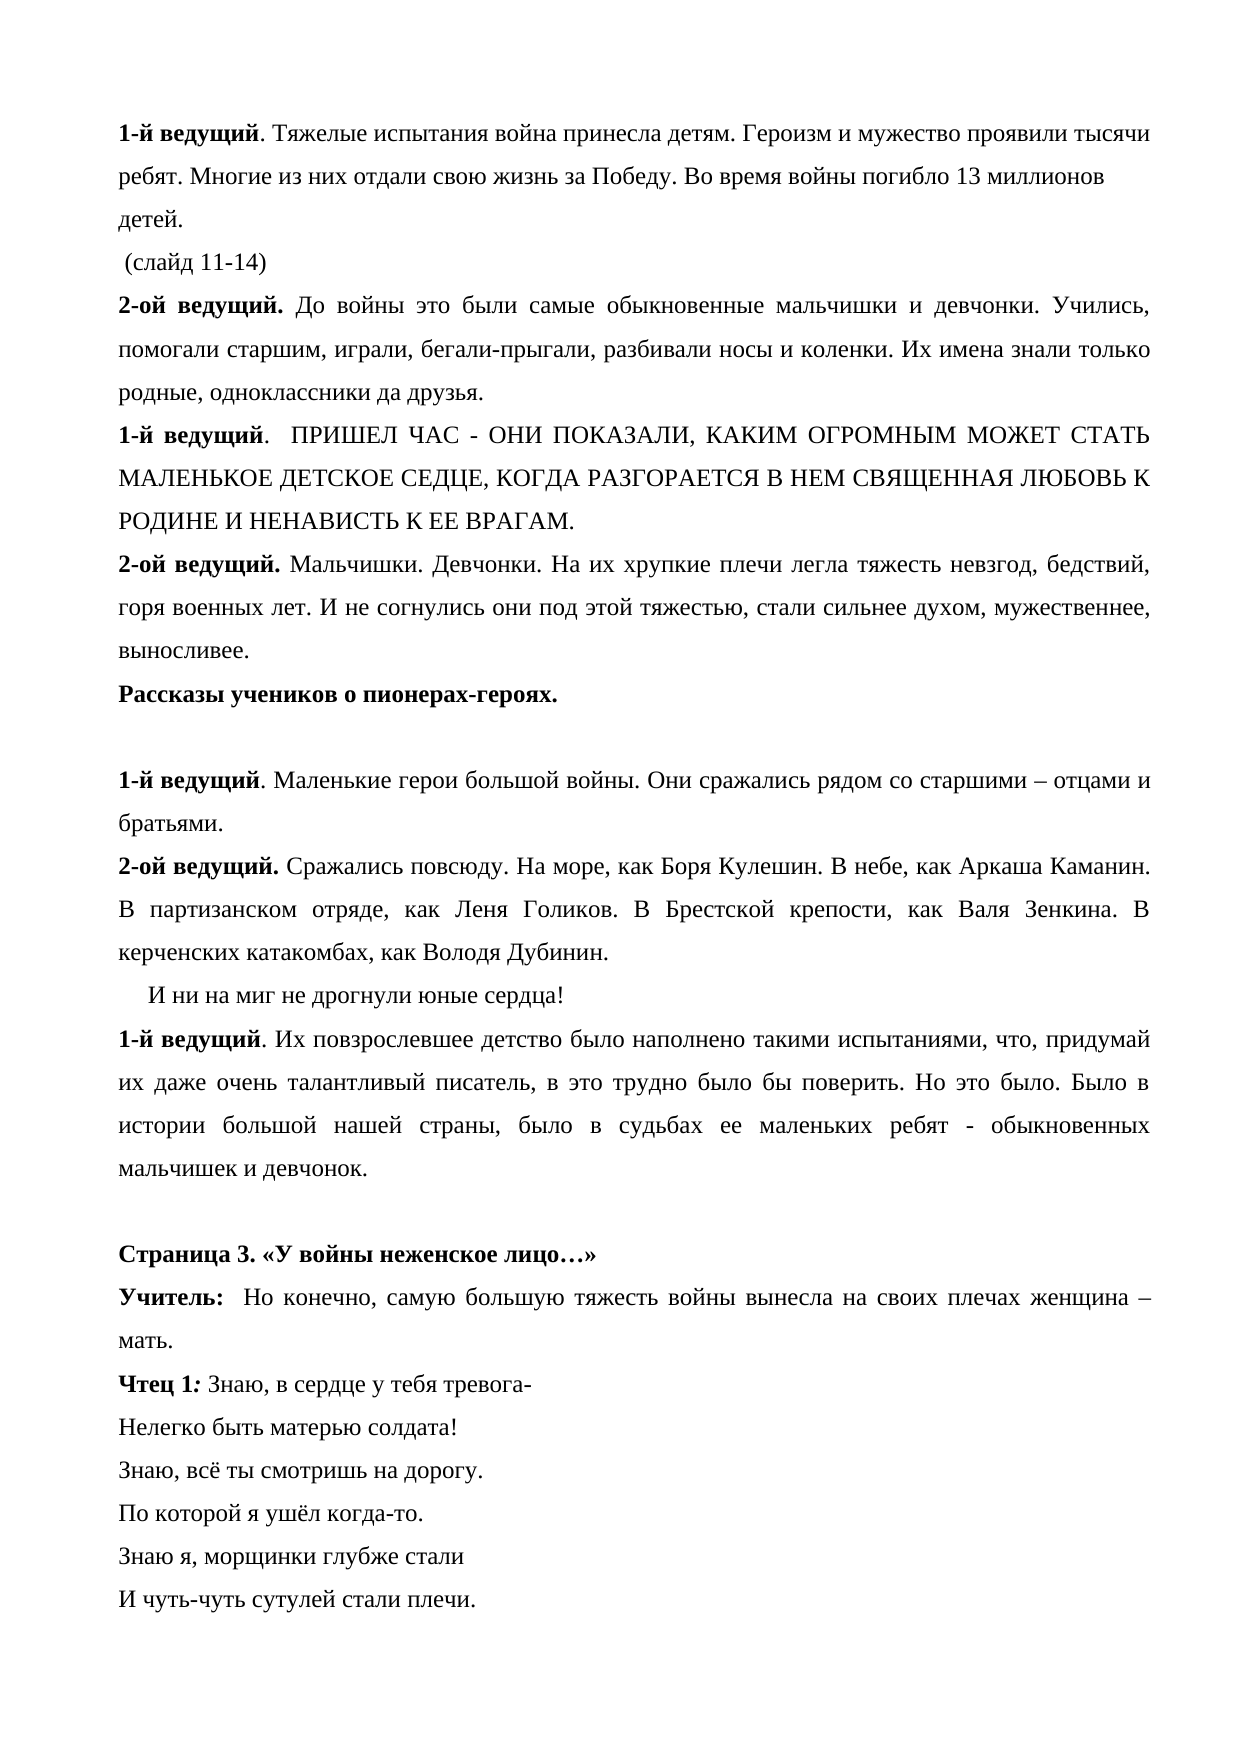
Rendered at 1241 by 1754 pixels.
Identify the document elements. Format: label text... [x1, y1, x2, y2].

text 2-ой ведущий. Сражались повсюду. На море, как Боря Кулешин. В небе, как Аркаша Каманин. В партизанском отряде, как Леня Голиков. В Брестской крепости, как Валя Зенкина. В керченских катакомбах, как Володя Дубинин. [118, 851, 1152, 966]
text По которой я ушёл когда-то. [118, 1498, 1152, 1527]
text Знаю, всё ты смотришь на дорогу. [118, 1455, 1152, 1484]
text 2-ой ведущий. Мальчишки. Девчонки. На их хрупкие плечи легла тяжесть невзгод, бедствий, горя военных лет. И не согнулись они под этой тяжестью, стали сильнее духом, мужественнее, выносливее. [118, 549, 1152, 664]
text Учитель: Но конечно, самую большую тяжесть войны вынесла на своих плечах женщина – мать. [118, 1282, 1152, 1354]
text Страница 3. «У войны неженское лицо…» [118, 1239, 1152, 1268]
text Нелегко быть матерью солдата! [118, 1412, 1152, 1441]
text Знаю я, морщинки глубже стали [118, 1541, 1152, 1570]
text 2-ой ведущий. До войны это были самые обыкновенные мальчишки и девчонки. Учились, помогали старшим, играли, бегали-прыгали, разбивали носы и коленки. Их имена знали только родные, одноклассники да друзья. [118, 291, 1152, 406]
text 1-й ведущий. Маленькие герои большой войны. Они сражались рядом со старшими – отцами и братьями. [118, 765, 1152, 837]
text 1-й ведущий. Тяжелые испытания война принесла детям. Героизм и мужество проявили тысячи ребят. Многие из них отдали свою жизнь за Победу. Во время войны погибло 13 миллионов детей. [118, 118, 1152, 233]
text Чтец 1: Знаю, в сердце у тебя тревога- [118, 1369, 1152, 1397]
text И чуть-чуть сутулей стали плечи. [118, 1584, 1152, 1613]
text 1-й ведущий. ПРИШЕЛ ЧАС - ОНИ ПОКАЗАЛИ, КАКИМ ОГРОМНЫМ МОЖЕТ СТАТЬ МАЛЕНЬКОЕ ДЕТСКОЕ СЕДЦЕ, КОГДА РАЗГОРАЕТСЯ В НЕМ СВЯЩЕННАЯ ЛЮБОВЬ К РОДИНЕ И НЕНАВИСТЬ К ЕЕ ВРАГАМ. [118, 420, 1152, 535]
text И ни на миг не дрогнули юные сердца! [118, 981, 1152, 1009]
text 1-й ведущий. Их повзрослевшее детство было наполнено такими испытаниями, что, придумай их даже очень талантливый писатель, в это трудно было бы поверить. Но это было. Было в истории большой нашей страны, было в судьбах ее маленьких ребят - обыкновенных мальчишек и девчонок. [118, 1024, 1152, 1182]
text (слайд 11-14) [118, 247, 1152, 276]
text Рассказы учеников о пионерах-героях. [118, 679, 1152, 707]
